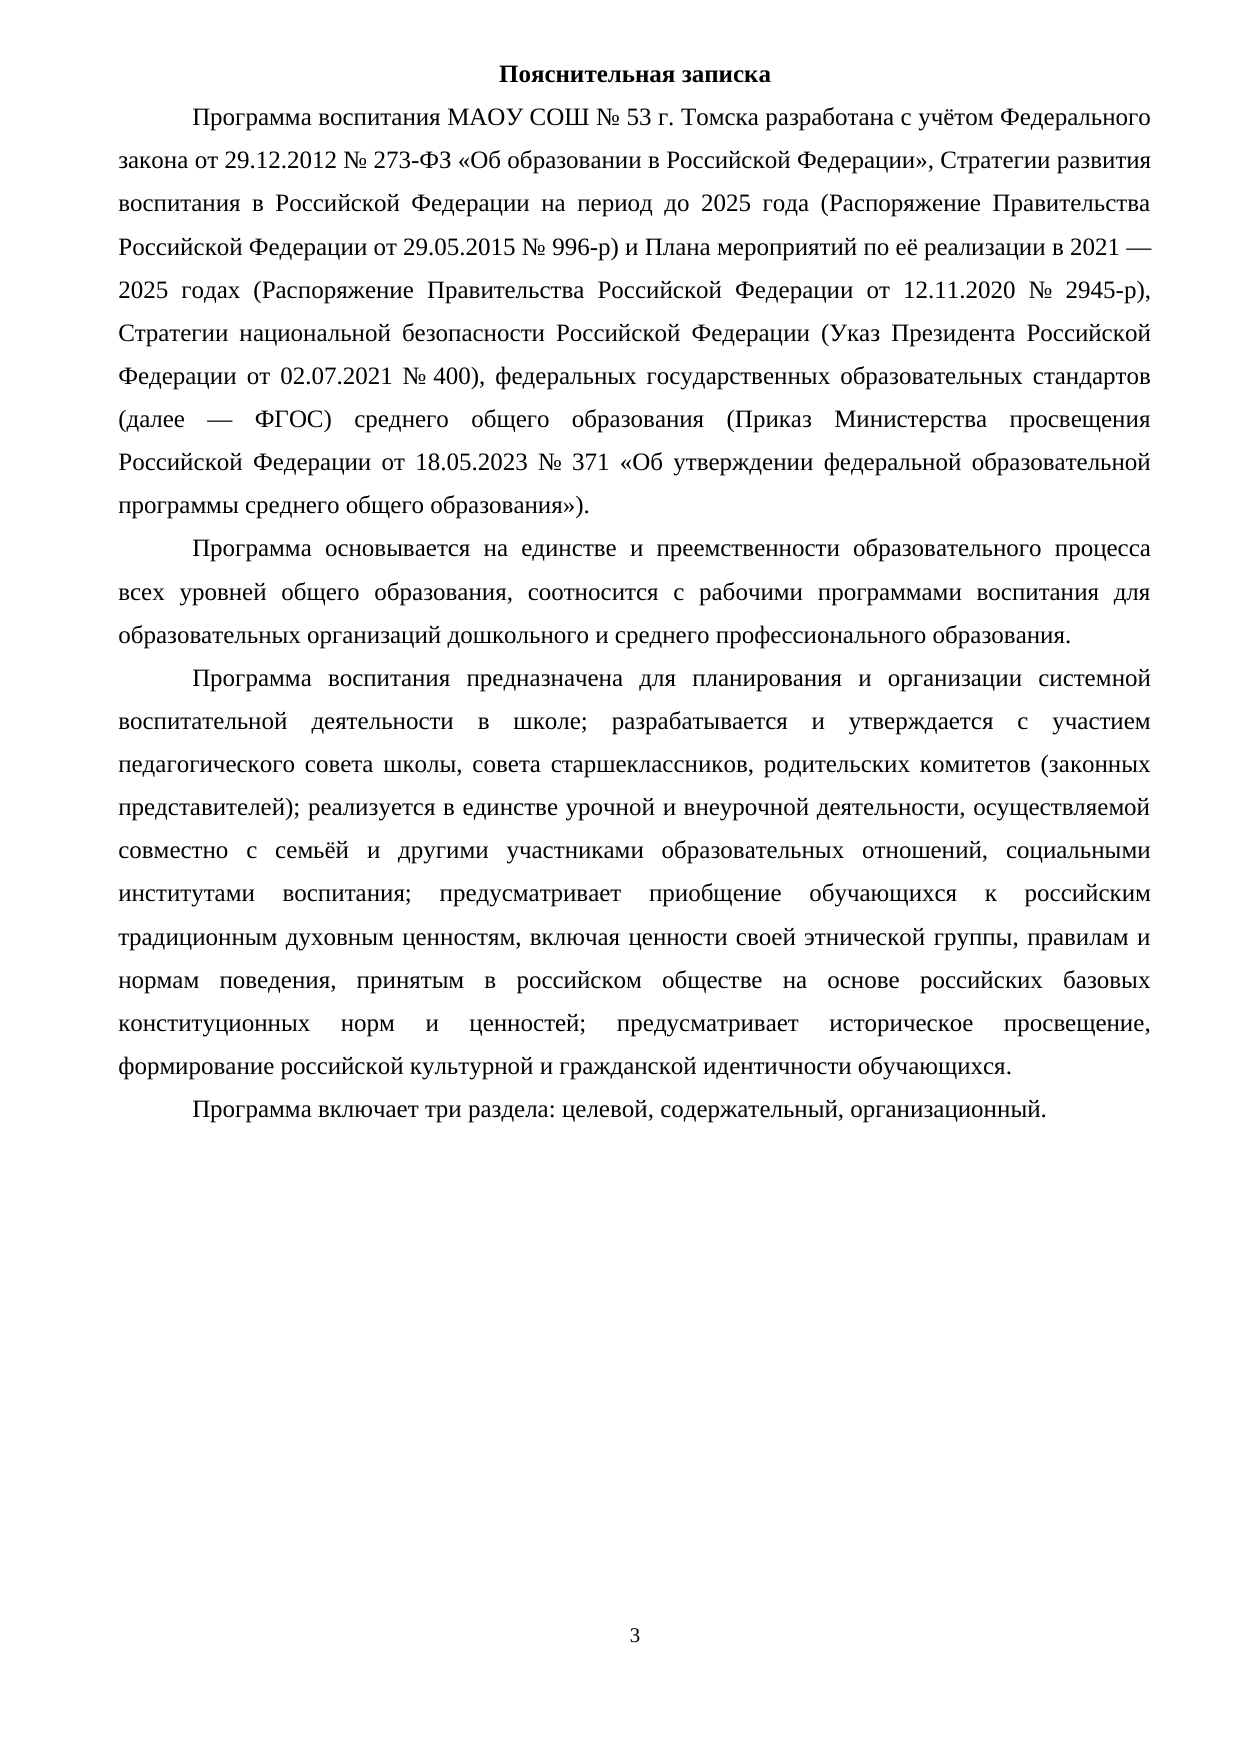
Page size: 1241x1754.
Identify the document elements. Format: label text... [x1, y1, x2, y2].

text Программа включает три раздела: целевой, содержательный, организационный. [118, 1094, 1152, 1123]
text Программа воспитания МАОУ СОШ № 53 г. Томска разработана с учётом Федерального закона от 29.12.2012 № 273-ФЗ «Об образовании в Российской Федерации», Стратегии развития воспитания в Российской Федерации на период до 2025 года (Распоряжение Правительства Российской Федерации от 29.05.2015 № 996-р) и Плана мероприятий по её реализации в 2021 — 2025 годах (Распоряжение Правительства Российской Федерации от 12.11.2020 № 2945-р), Стратегии национальной безопасности Российской Федерации (Указ Президента Российской Федерации от 02.07.2021 № 400), федеральных государственных образовательных стандартов (далее — ФГОС) среднего общего образования (Приказ Министерства просвещения Российской Федерации от 18.05.2023 № 371 «Об утверждении федеральной образовательной программы среднего общего образования»). [118, 102, 1152, 519]
text Программа воспитания предназначена для планирования и организации системной воспитательной деятельности в школе; разрабатывается и утверждается с участием педагогического совета школы, совета старшеклассников, родительских комитетов (законных представителей); реализуется в единстве урочной и внеурочной деятельности, осуществляемой совместно с семьёй и другими участниками образовательных отношений, социальными институтами воспитания; предусматривает приобщение обучающихся к российским традиционным духовным ценностям, включая ценности своей этнической группы, правилам и нормам поведения, принятым в российском обществе на основе российских базовых конституционных норм и ценностей; предусматривает историческое просвещение, формирование российской культурной и гражданской идентичности обучающихся. [118, 663, 1152, 1080]
subtitle Пояснительная записка [118, 59, 1152, 88]
text Программа основывается на единстве и преемственности образовательного процесса всех уровней общего образования, соотносится с рабочими программами воспитания для образовательных организаций дошкольного и среднего профессионального образования. [118, 533, 1152, 648]
